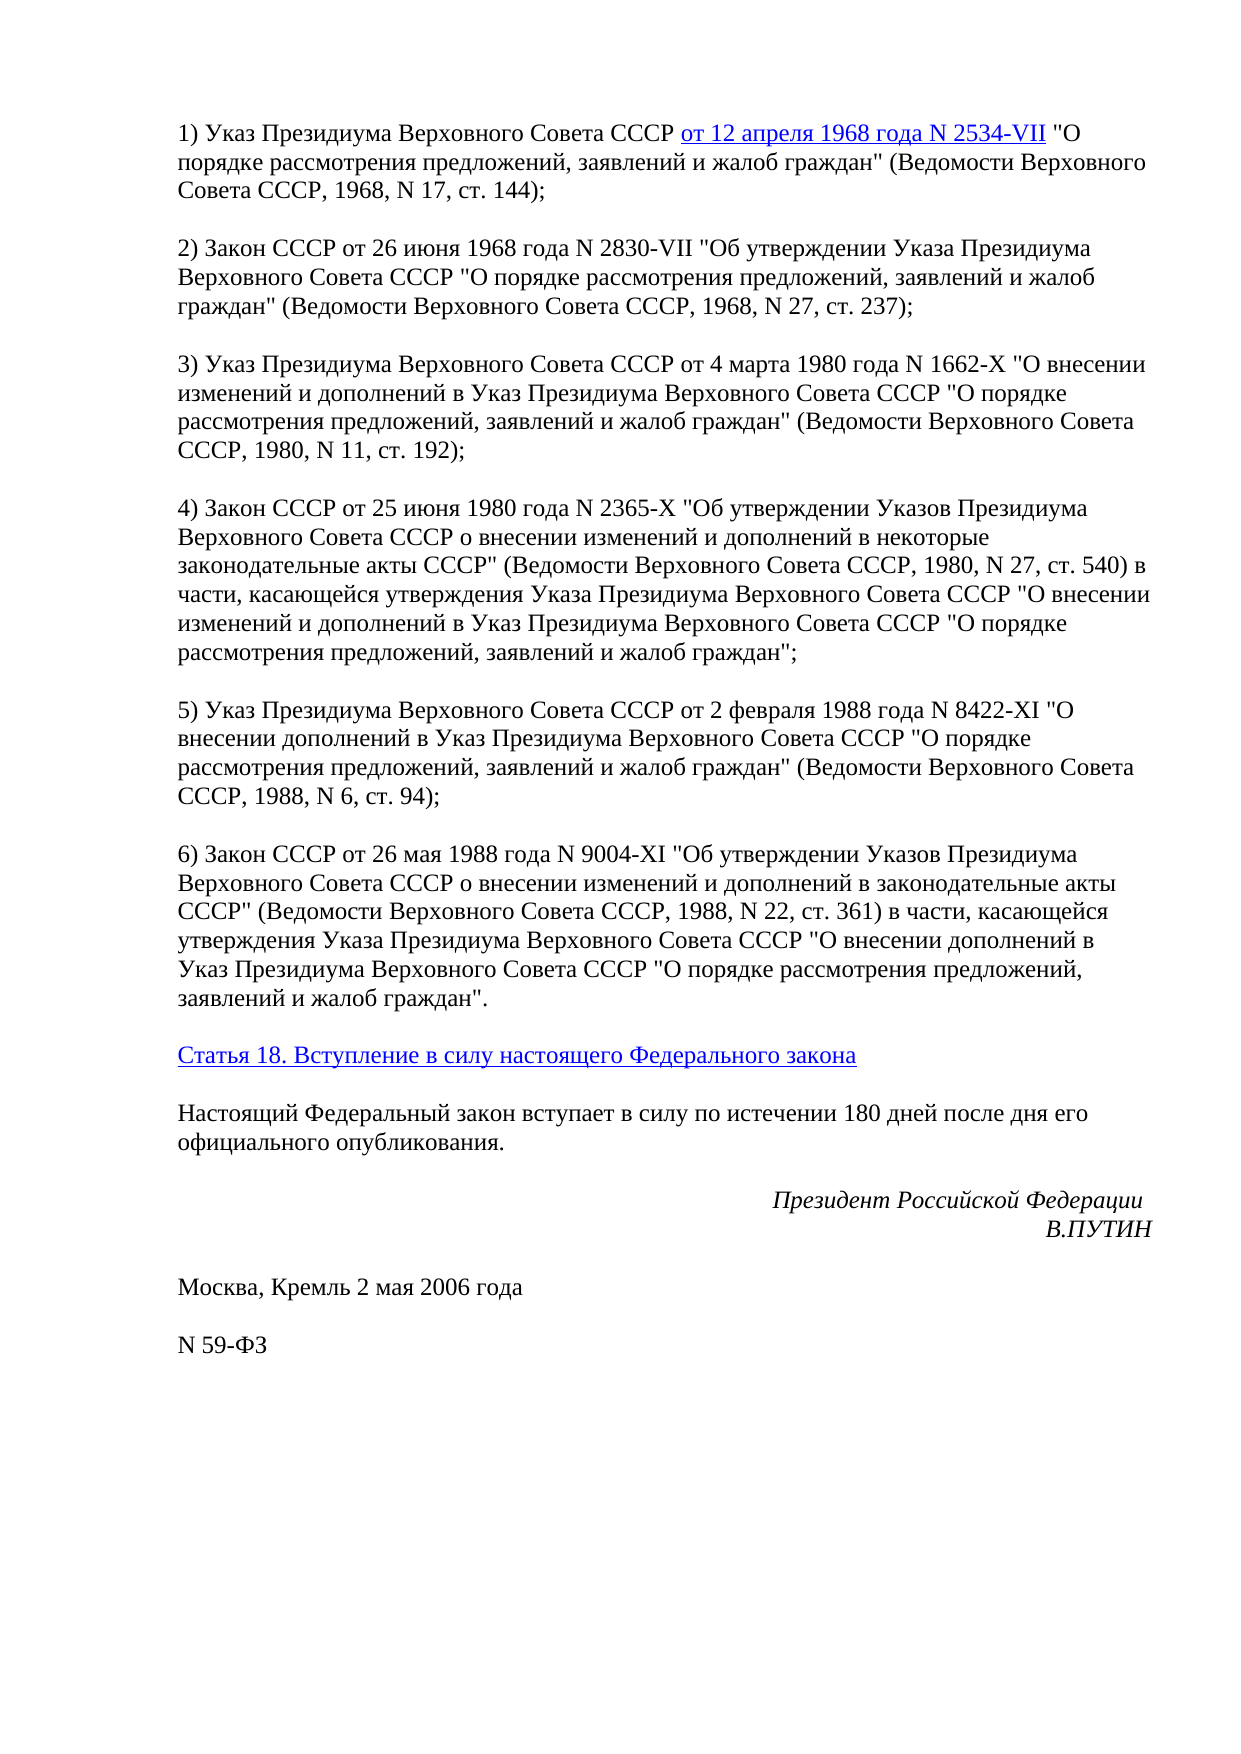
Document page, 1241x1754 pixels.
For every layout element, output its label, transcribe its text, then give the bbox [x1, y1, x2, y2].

text 2) Закон СССР от 26 июня 1968 года N 2830-VII "Об утверждении Указа Президиума Верховного Совета СССР "О порядке рассмотрения предложений, заявлений и жалоб граждан" (Ведомости Верховного Совета СССР, 1968, N 27, ст. 237); [177, 233, 1152, 320]
text Президент Российской Федерации В.ПУТИН [177, 1185, 1152, 1243]
text 1) Указ Президиума Верховного Совета СССР от 12 апреля 1968 года N 2534-VII "О порядке рассмотрения предложений, заявлений и жалоб граждан" (Ведомости Верховного Совета СССР, 1968, N 17, ст. 144); [177, 118, 1152, 204]
text N 59-ФЗ [177, 1330, 1152, 1358]
text Настоящий Федеральный закон вступает в силу по истечении 180 дней после дня его официального опубликования. [177, 1098, 1152, 1156]
text 4) Закон СССР от 25 июня 1980 года N 2365-Х "Об утверждении Указов Президиума Верховного Совета СССР о внесении изменений и дополнений в некоторые законодательные акты СССР" (Ведомости Верховного Совета СССР, 1980, N 27, ст. 540) в части, касающейся утверждения Указа Президиума Верховного Совета СССР "О внесении изменений и дополнений в Указ Президиума Верховного Совета СССР "О порядке рассмотрения предложений, заявлений и жалоб граждан"; [177, 493, 1152, 666]
text 5) Указ Президиума Верховного Совета СССР от 2 февраля 1988 года N 8422-XI "О внесении дополнений в Указ Президиума Верховного Совета СССР "О порядке рассмотрения предложений, заявлений и жалоб граждан" (Ведомости Верховного Совета СССР, 1988, N 6, ст. 94); [177, 695, 1152, 810]
text 3) Указ Президиума Верховного Совета СССР от 4 марта 1980 года N 1662-Х "О внесении изменений и дополнений в Указ Президиума Верховного Совета СССР "О порядке рассмотрения предложений, заявлений и жалоб граждан" (Ведомости Верховного Совета СССР, 1980, N 11, ст. 192); [177, 349, 1152, 464]
text Статья 18. Вступление в силу настоящего Федерального закона [177, 1041, 1152, 1069]
text Москва, Кремль 2 мая 2006 года [177, 1272, 1152, 1301]
text 6) Закон СССР от 26 мая 1988 года N 9004-XI "Об утверждении Указов Президиума Верховного Совета СССР о внесении изменений и дополнений в законодательные акты СССР" (Ведомости Верховного Совета СССР, 1988, N 22, ст. 361) в части, касающейся утверждения Указа Президиума Верховного Совета СССР "О внесении дополнений в Указ Президиума Верховного Совета СССР "О порядке рассмотрения предложений, заявлений и жалоб граждан". [177, 839, 1152, 1011]
